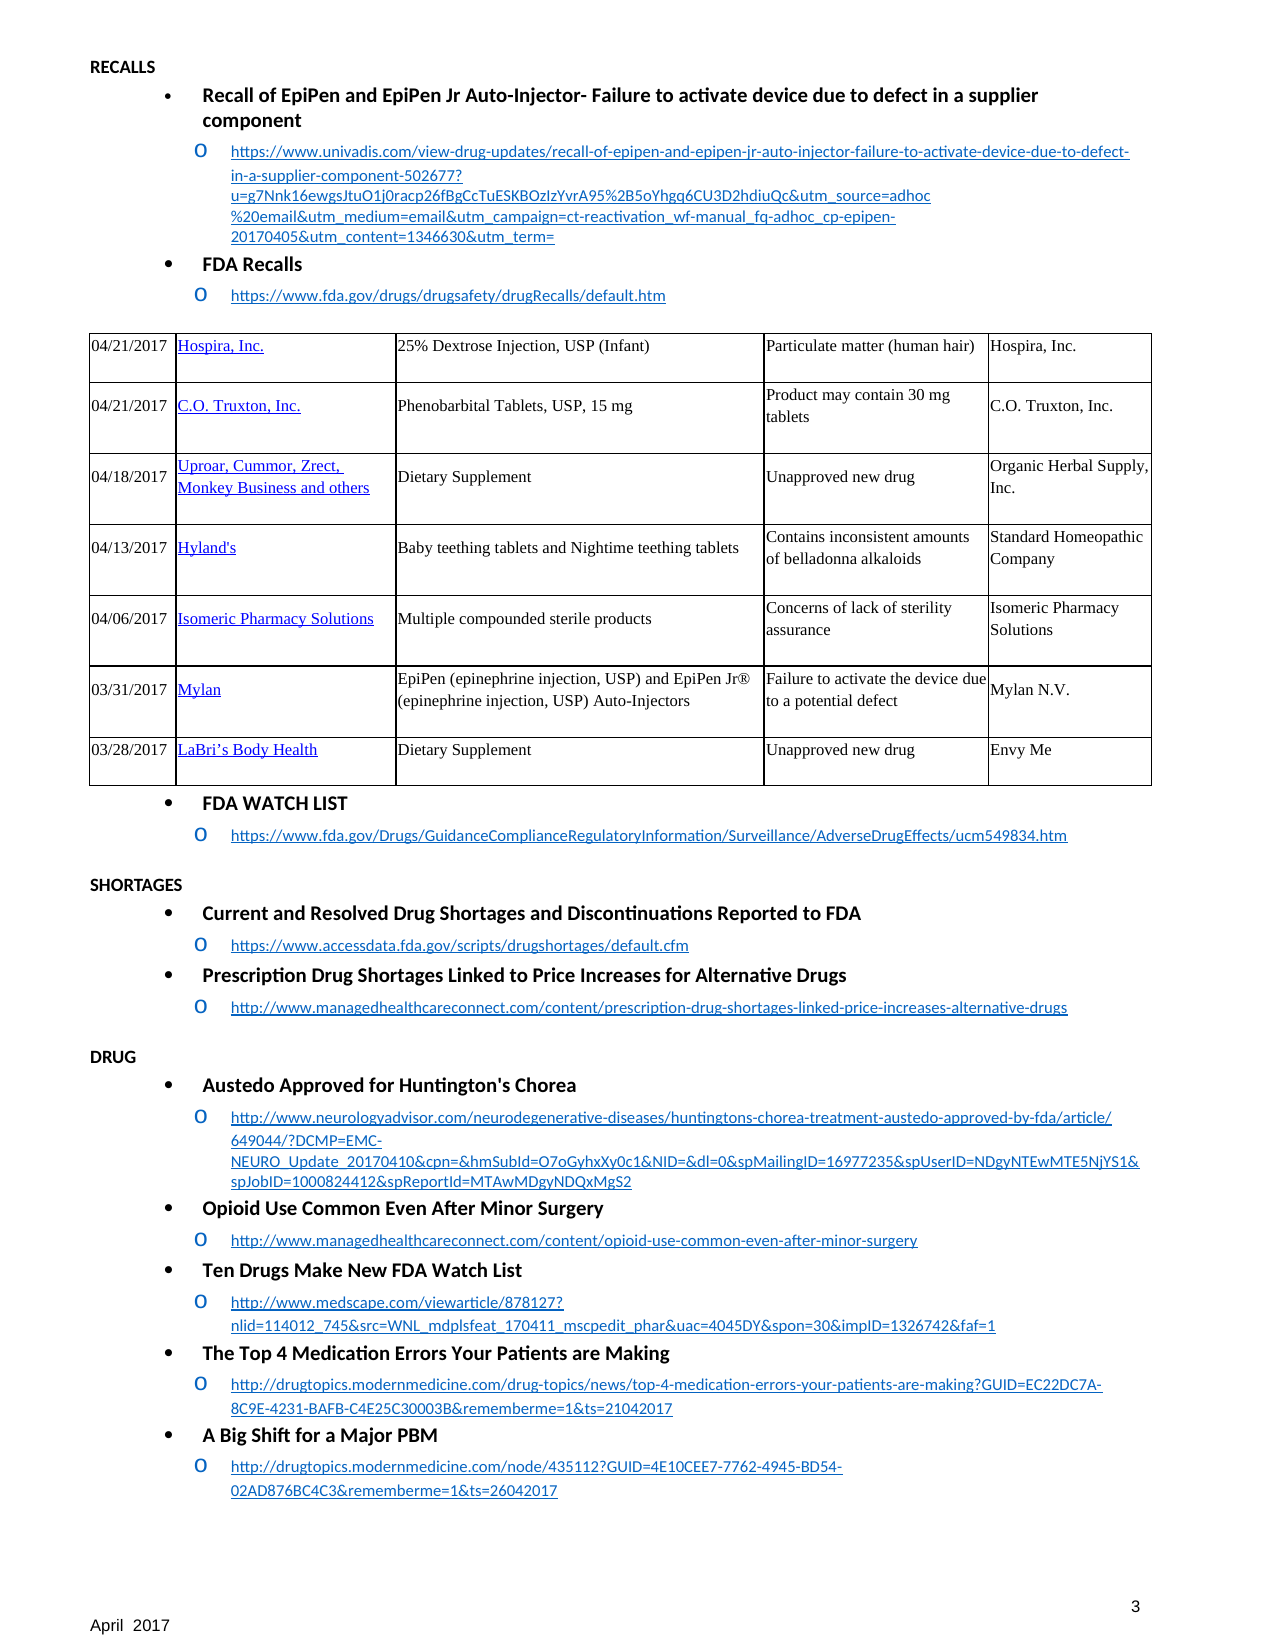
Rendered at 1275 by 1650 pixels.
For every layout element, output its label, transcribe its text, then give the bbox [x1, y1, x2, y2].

table_header Hospira, Inc. [989, 334, 1151, 382]
subtitle RECALLS [90, 55, 1140, 78]
subtitle https://www.accessdata.fda.gov/scripts/drugshortages/default.cfm [193, 930, 1140, 958]
table_cell Baby teething tablets and Nightime teething tablets [397, 525, 763, 594]
subtitle http://drugtopics.modernmedicine.com/drug-topics/news/top-4-medication-errors-your-patients-are-making?GUID=EC22DC7A-8C9E-4231-BAFB-C4E25C30003B&rememberme=1&ts=21042017 [193, 1370, 1140, 1418]
table_cell EpiPen (epinephrine injection, USP) and EpiPen Jr® (epinephrine injection, USP) Auto-Injectors [397, 667, 763, 736]
table_header Hospira, Inc. [177, 334, 395, 382]
table_cell Product may contain 30 mg tablets [765, 383, 988, 453]
subtitle Recall of EpiPen and EpiPen Jr Auto-Injector- Failure to activate device due to defect in a supplier component [165, 82, 1140, 133]
subtitle SHORTAGES [90, 873, 1140, 896]
table_cell Multiple compounded sterile products [397, 596, 763, 665]
subtitle Austedo Approved for Huntington's Chorea [165, 1073, 1140, 1098]
subtitle https://www.fda.gov/drugs/drugsafety/drugRecalls/default.htm [193, 280, 1140, 309]
subtitle Prescription Drug Shortages Linked to Price Increases for Alternative Drugs [165, 963, 1140, 988]
table_cell Dietary Supplement [397, 454, 763, 523]
subtitle DRUG [90, 1046, 1140, 1068]
table_cell Organic Herbal Supply, Inc. [989, 454, 1151, 523]
table_cell 04/06/2017 [90, 596, 175, 665]
subtitle http://drugtopics.modernmedicine.com/node/435112?GUID=4E10CEE7-7762-4945-BD54-02AD876BC4C3&rememberme=1&ts=26042017 [193, 1452, 1140, 1501]
table_cell Unapproved new drug [765, 454, 988, 523]
table_header 04/21/2017 [90, 334, 175, 382]
subtitle http://www.managedhealthcareconnect.com/content/opioid-use-common-even-after-minor-surgery [193, 1225, 1140, 1253]
table_cell 04/18/2017 [90, 454, 175, 523]
table_cell Uproar, Cummor, Zrect, Monkey Business and others [177, 454, 395, 523]
table_cell Hyland's [177, 525, 395, 594]
table_cell Mylan N.V. [989, 667, 1151, 736]
subtitle http://www.medscape.com/viewarticle/878127?nlid=114012_745&src=WNL_mdplsfeat_170411_mscpedit_phar&uac=4045DY&spon=30&impID=1326742&faf=1 [193, 1287, 1140, 1336]
table_cell Failure to activate the device due to a potential defect [765, 667, 988, 736]
subtitle Current and Resolved Drug Shortages and Discontinuations Reported to FDA [165, 901, 1140, 926]
subtitle A Big Shift for a Major PBM [165, 1422, 1140, 1448]
table_cell Standard Homeopathic Company [989, 525, 1151, 594]
table_cell Mylan [177, 667, 395, 736]
table_cell 03/28/2017 [90, 738, 175, 785]
table_cell 04/21/2017 [90, 383, 175, 453]
table_cell 03/31/2017 [90, 667, 175, 736]
table_header 25% Dextrose Injection, USP (Infant) [397, 334, 763, 382]
subtitle FDA Recalls [165, 251, 1140, 276]
table_cell 04/13/2017 [90, 525, 175, 594]
table_cell C.O. Truxton, Inc. [989, 383, 1151, 453]
subtitle Ten Drugs Make New FDA Watch List [165, 1258, 1140, 1283]
table_cell Contains inconsistent amounts of belladonna alkaloids [765, 525, 988, 594]
table_cell Dietary Supplement [397, 738, 763, 785]
table_cell Phenobarbital Tablets, USP, 15 mg [397, 383, 763, 453]
table_cell LaBri’s Body Health [177, 738, 395, 785]
subtitle http://www.managedhealthcareconnect.com/content/prescription-drug-shortages-linked-price-increases-alternative-drugs [193, 992, 1140, 1021]
subtitle https://www.fda.gov/Drugs/GuidanceComplianceRegulatoryInformation/Surveillance/AdverseDrugEffects/ucm549834.htm [193, 820, 1140, 848]
table_cell Isomeric Pharmacy Solutions [177, 596, 395, 665]
subtitle https://www.univadis.com/view-drug-updates/recall-of-epipen-and-epipen-jr-auto-injector-failure-to-activate-device-due-to-defect-in-a-supplier-component-502677?u=g7Nnk16ewgsJtuO1j0racp26fBgCcTuESKBOzIzYvrA95%2B5oYhgq6CU3D2hdiuQc&utm_source=adhoc%20email&utm_medium=email&utm_campaign=ct-reactivation_wf-manual_fq-adhoc_cp-epipen-20170405&utm_content=1346630&utm_term= [193, 137, 1140, 247]
subtitle FDA WATCH LIST [165, 791, 1140, 816]
table_cell Envy Me [989, 738, 1151, 785]
subtitle Opioid Use Common Even After Minor Surgery [165, 1196, 1140, 1221]
subtitle http://www.neurologyadvisor.com/neurodegenerative-diseases/huntingtons-chorea-treatment-austedo-approved-by-fda/article/649044/?DCMP=EMC-NEURO_Update_20170410&cpn=&hmSubId=O7oGyhxXy0c1&NID=&dl=0&spMailingID=16977235&spUserID=NDgyNTEwMTE5NjYS1&spJobID=1000824412&spReportId=MTAwMDgyNDQxMgS2 [193, 1102, 1140, 1191]
table_cell Isomeric Pharmacy Solutions [989, 596, 1151, 665]
subtitle The Top 4 Medication Errors Your Patients are Making [165, 1340, 1140, 1366]
table_cell C.O. Truxton, Inc. [177, 383, 395, 453]
table_cell Concerns of lack of sterility assurance [765, 596, 988, 665]
table_header Particulate matter (human hair) [765, 334, 988, 382]
table_cell Unapproved new drug [765, 738, 988, 785]
